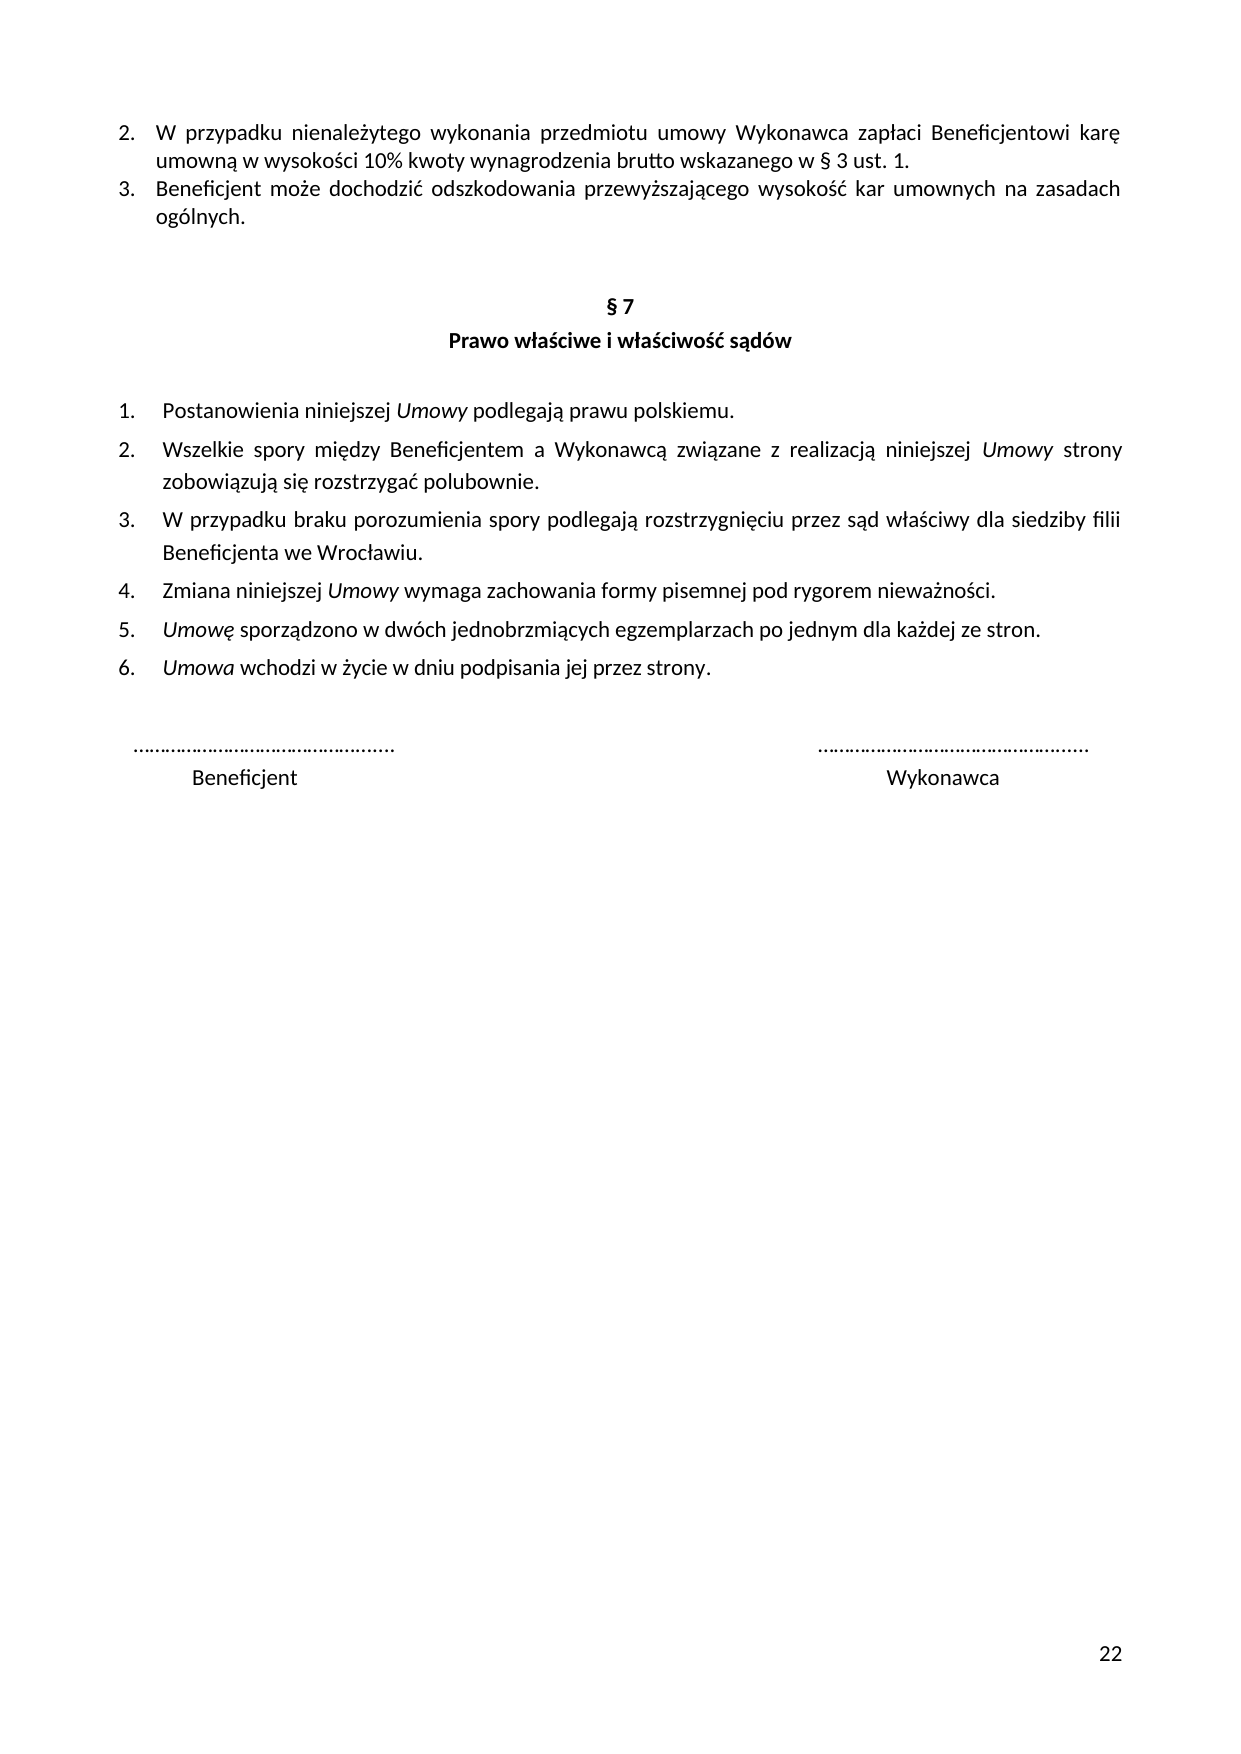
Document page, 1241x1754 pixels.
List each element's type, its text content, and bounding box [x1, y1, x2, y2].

list Umowę sporządzono w dwóch jednobrzmiących egzemplarzach po jednym dla każdej ze stron. [118, 615, 1122, 643]
text ……………………………………....... ………………………………………...... [118, 730, 1122, 758]
text § 7 [118, 292, 1122, 321]
text Prawo właściwe i właściwość sądów [118, 326, 1122, 354]
list Postanowienia niniejszej Umowy podlegają prawu polskiemu. [118, 397, 1122, 424]
list Wszelkie spory między Beneficjentem a Wykonawcą związane z realizacją niniejszej Umowy strony zobowiązują się rozstrzygać polubownie. [118, 435, 1122, 495]
list Umowa wchodzi w życie w dniu podpisania jej przez strony. [118, 653, 1122, 681]
list Beneficjent może dochodzić odszkodowania przewyższającego wysokość kar umownych na zasadach ogólnych. [118, 174, 1122, 230]
list W przypadku nienależytego wykonania przedmiotu umowy Wykonawca zapłaci Beneficjentowi karę umowną w wysokości 10% kwoty wynagrodzenia brutto wskazanego w § 3 ust. 1. [118, 118, 1122, 174]
list W przypadku braku porozumienia spory podlegają rozstrzygnięciu przez sąd właściwy dla siedziby filii Beneficjenta we Wrocławiu. [118, 506, 1122, 566]
list Zmiana niniejszej Umowy wymaga zachowania formy pisemnej pod rygorem nieważności. [118, 576, 1122, 604]
text Beneficjent Wykonawca [118, 763, 1122, 791]
